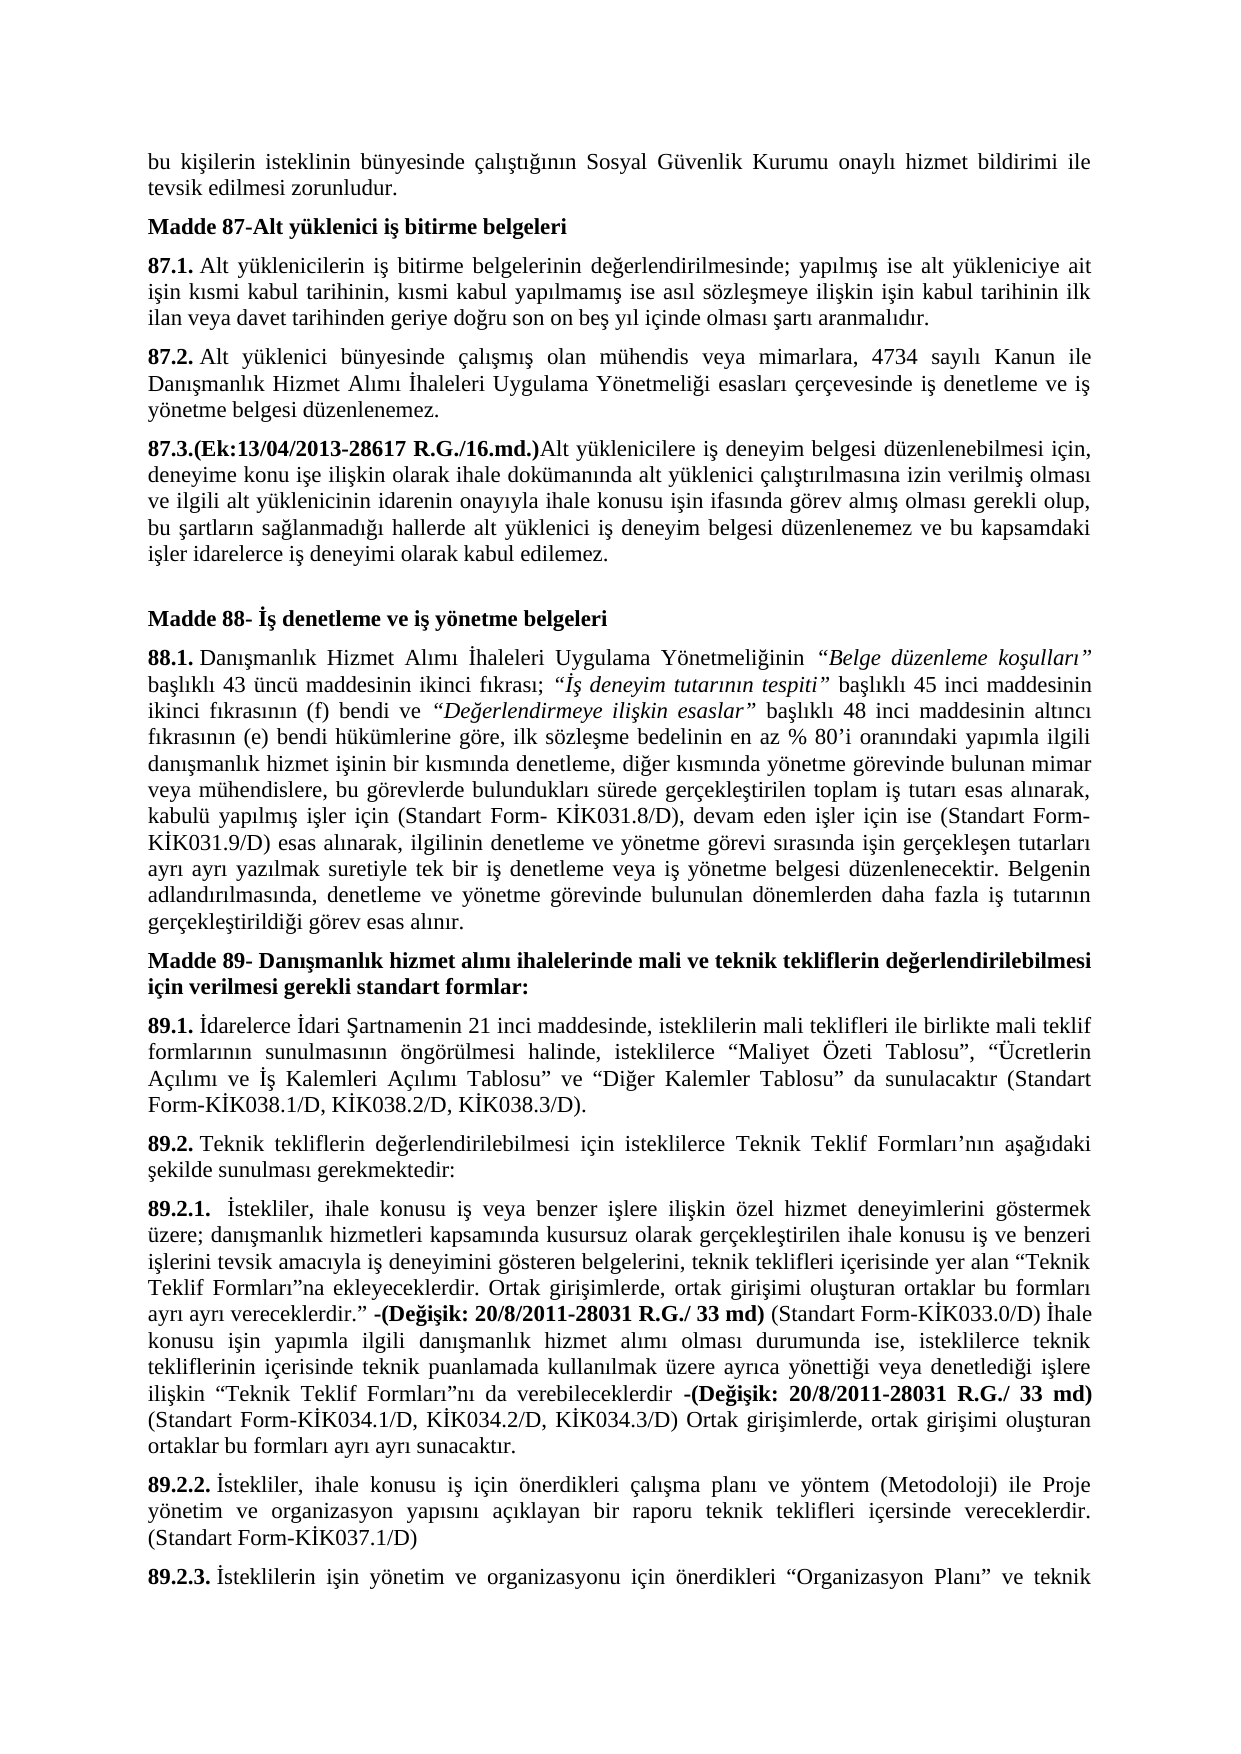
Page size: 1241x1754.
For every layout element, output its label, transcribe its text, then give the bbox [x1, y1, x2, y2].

text 89.2. Teknik tekliflerin değerlendirilebilmesi için isteklilerce Teknik Teklif Formları’nın aşağıdaki şekilde sunulması gerekmektedir: [148, 1130, 1092, 1183]
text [148, 1563, 1092, 1589]
text 89.2.2. İstekliler, ihale konusu iş için önerdikleri çalışma planı ve yöntem (Metodoloji) ile Proje yönetim ve organizasyon yapısını açıklayan bir raporu teknik teklifleri içersinde vereceklerdir. (Standart Form-KİK037.1/D) [148, 1471, 1092, 1550]
text Madde 89- Danışmanlık hizmet alımı ihalelerinde mali ve teknik tekliflerin değerlendirilebilmesi için verilmesi gerekli standart formlar: [148, 947, 1092, 999]
text 89.1. İdarelerce İdari Şartnamenin 21 inci maddesinde, isteklilerin mali teklifleri ile birlikte mali teklif formlarının sunulmasının öngörülmesi halinde, isteklilerce “Maliyet Özeti Tablosu”, “Ücretlerin Açılımı ve İş Kalemleri Açılımı Tablosu” ve “Diğer Kalemler Tablosu” da sunulacaktır (Standart Form-KİK038.1/D, KİK038.2/D, KİK038.3/D). [148, 1012, 1092, 1117]
text 87.3.(Ek:13/04/2013-28617 R.G./16.md.)Alt yüklenicilere iş deneyim belgesi düzenlenebilmesi için, deneyime konu işe ilişkin olarak ihale dokümanında alt yüklenici çalıştırılmasına izin verilmiş olması ve ilgili alt yüklenicinin idarenin onayıyla ihale konusu işin ifasında görev almış olması gerekli olup, bu şartların sağlanmadığı hallerde alt yüklenici iş deneyim belgesi düzenlenemez ve bu kapsamdaki işler idarelerce iş deneyimi olarak kabul edilemez. [148, 435, 1092, 567]
text 89.2.1. İstekliler, ihale konusu iş veya benzer işlere ilişkin özel hizmet deneyimlerini göstermek üzere; danışmanlık hizmetleri kapsamında kusursuz olarak gerçekleştirilen ihale konusu iş ve benzeri işlerini tevsik amacıyla iş deneyimini gösteren belgelerini, teknik teklifleri içerisinde yer alan “Teknik Teklif Formları”na ekleyeceklerdir. Ortak girişimlerde, ortak girişimi oluşturan ortaklar bu formları ayrı ayrı vereceklerdir.” -(Değişik: 20/8/2011-28031 R.G./ 33 md) (Standart Form-KİK033.0/D) İhale konusu işin yapımla ilgili danışmanlık hizmet alımı olması durumunda ise, isteklilerce teknik tekliflerinin içerisinde teknik puanlamada kullanılmak üzere ayrıca yönettiği veya denetlediği işlere ilişkin “Teknik Teklif Formları”nı da verebileceklerdir -(Değişik: 20/8/2011-28031 R.G./ 33 md) (Standart Form-KİK034.1/D, KİK034.2/D, KİK034.3/D) Ortak girişimlerde, ortak girişimi oluşturan ortaklar bu formları ayrı ayrı sunacaktır. [148, 1195, 1092, 1459]
text 87.2. Alt yüklenici bünyesinde çalışmış olan mühendis veya mimarlara, 4734 sayılı Kanun ile Danışmanlık Hizmet Alımı İhaleleri Uygulama Yönetmeliği esasları çerçevesinde iş denetleme ve iş yönetme belgesi düzenlenemez. [148, 343, 1092, 422]
text Madde 87-Alt yüklenici iş bitirme belgeleri [148, 213, 1092, 239]
text 87.1. Alt yüklenicilerin iş bitirme belgelerinin değerlendirilmesinde; yapılmış ise alt yükleniciye ait işin kısmi kabul tarihinin, kısmi kabul yapılmamış ise asıl sözleşmeye ilişkin işin kabul tarihinin ilk ilan veya davet tarihinden geriye doğru son on beş yıl içinde olması şartı aranmalıdır. [148, 252, 1092, 331]
text Madde 88- İş denetleme ve iş yönetme belgeleri [148, 606, 1092, 632]
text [148, 148, 1092, 200]
text 88.1. Danışmanlık Hizmet Alımı İhaleleri Uygulama Yönetmeliğinin “Belge düzenleme koşulları” başlıklı 43 üncü maddesinin ikinci fıkrası; “İş deneyim tutarının tespiti” başlıklı 45 inci maddesinin ikinci fıkrasının (f) bendi ve “Değerlendirmeye ilişkin esaslar” başlıklı 48 inci maddesinin altıncı fıkrasının (e) bendi hükümlerine göre, ilk sözleşme bedelinin en az % 80’i oranındaki yapımla ilgili danışmanlık hizmet işinin bir kısmında denetleme, diğer kısmında yönetme görevinde bulunan mimar veya mühendislere, bu görevlerde bulundukları sürede gerçekleştirilen toplam iş tutarı esas alınarak, kabulü yapılmış işler için (Standart Form- KİK031.8/D), devam eden işler için ise (Standart Form-KİK031.9/D) esas alınarak, ilgilinin denetleme ve yönetme görevi sırasında işin gerçekleşen tutarları ayrı ayrı yazılmak suretiyle tek bir iş denetleme veya iş yönetme belgesi düzenlenecektir. Belgenin adlandırılmasında, denetleme ve yönetme görevinde bulunulan dönemlerden daha fazla iş tutarının gerçekleştirildiği görev esas alınır. [148, 644, 1092, 934]
